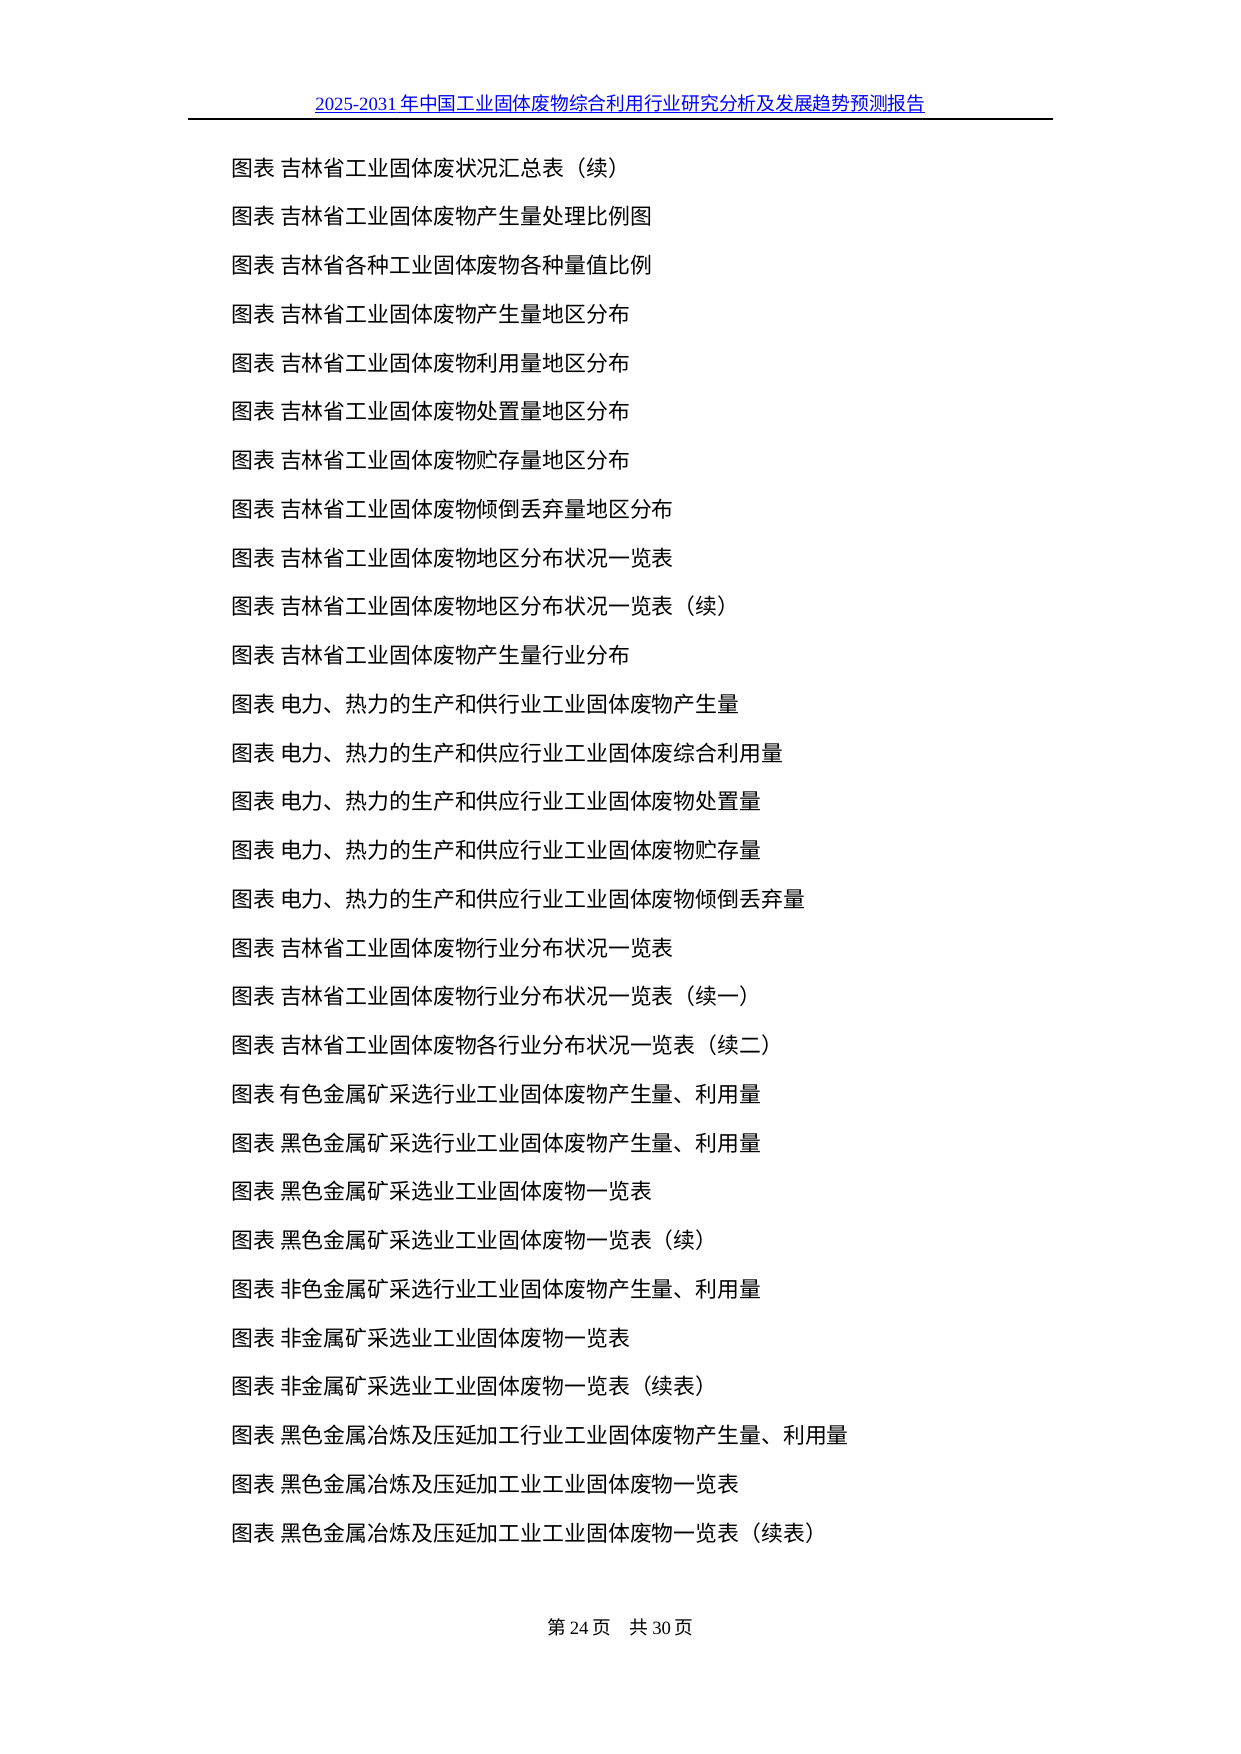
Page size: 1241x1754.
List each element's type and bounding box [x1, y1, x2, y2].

text [187, 150, 1053, 1548]
